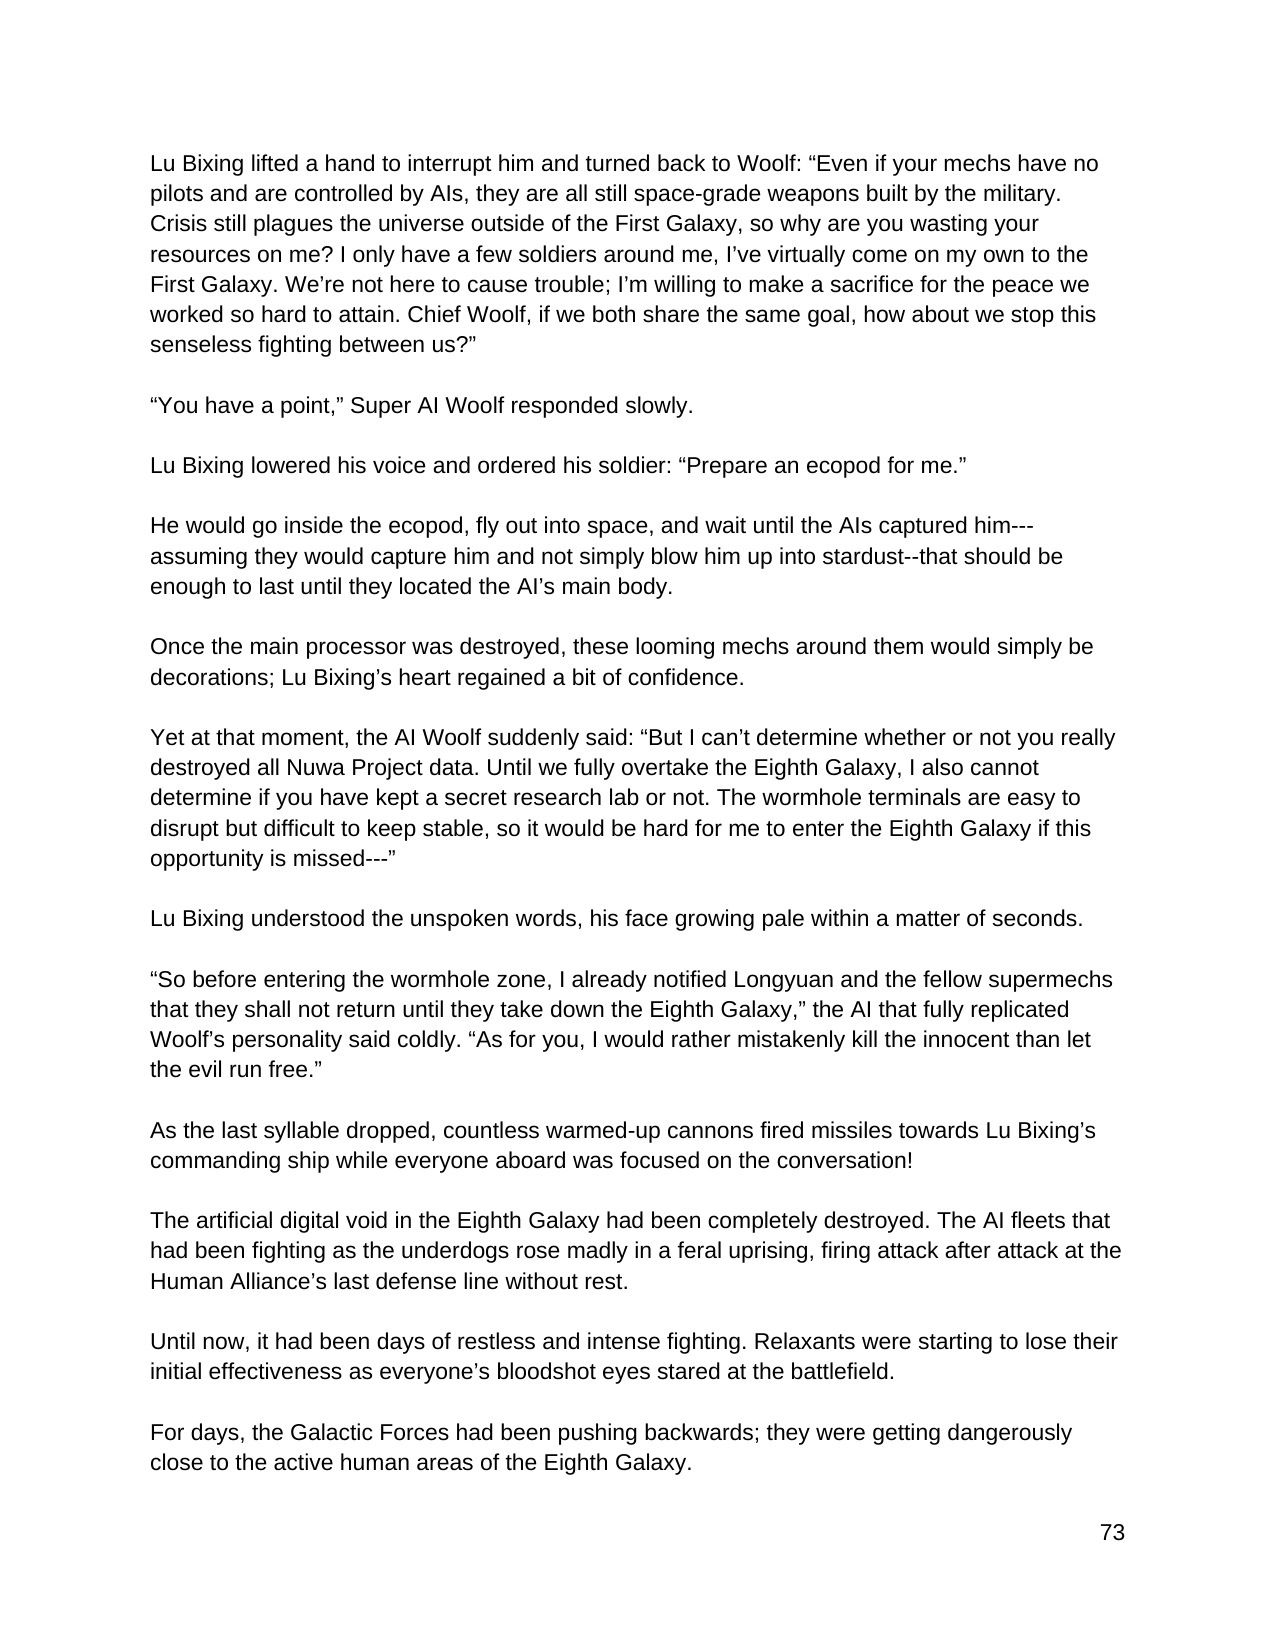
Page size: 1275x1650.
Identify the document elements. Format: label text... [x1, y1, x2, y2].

text He would go inside the ecopod, fly out into space, and wait until the AIs captured him---assuming they would capture him and not simply blow him up into stardust--that should be enough to last until they located the AI’s main body. [150, 512, 1125, 599]
text Lu Bixing understood the unspoken words, his face growing pale within a matter of seconds. [150, 905, 1125, 932]
text For days, the Galactic Forces had been pushing backwards; they were getting dangerously close to the active human areas of the Eighth Galaxy. [150, 1419, 1125, 1475]
text Lu Bixing lifted a hand to interrupt him and turned back to Woolf: “Even if your mechs have no pilots and are controlled by AIs, they are all still space-grade weapons built by the military. Crisis still plagues the universe outside of the First Galaxy, so why are you wasting your resources on me? I only have a few soldiers around me, I’ve virtually come on my own to the First Galaxy. We’re not here to cause trouble; I’m willing to make a sacrifice for the peace we worked so hard to attain. Chief Woolf, if we both share the same goal, how about we stop this senseless fighting between us?” [150, 150, 1125, 358]
text Lu Bixing lowered his voice and ordered his soldier: “Prepare an ecopod for me.” [150, 452, 1125, 478]
text Until now, it had been days of restless and intense fighting. Relaxants were starting to lose their initial effectiveness as everyone’s bloodshot eyes stared at the battlefield. [150, 1328, 1125, 1385]
text “So before entering the wormhole zone, I already notified Longyuan and the fellow supermechs that they shall not return until they take down the Eighth Galaxy,” the AI that fully replicated Woolf’s personality said coldly. “As for you, I would rather mistakenly kill the innocent than let the evil run free.” [150, 966, 1125, 1083]
text As the last syllable dropped, countless warmed-up cannons fired missiles towards Lu Bixing’s commanding ship while everyone aboard was focused on the conversation! [150, 1117, 1125, 1173]
text “You have a point,” Super AI Woolf responded slowly. [150, 392, 1125, 418]
text The artificial digital void in the Eighth Galaxy had been completely destroyed. The AI fleets that had been fighting as the underdogs rose madly in a feral uprising, firing attack after attack at the Human Alliance’s last defense line without rest. [150, 1207, 1125, 1294]
text Yet at that moment, the AI Woolf suddenly said: “But I can’t determine whether or not you really destroyed all Nuwa Project data. Until we fully overtake the Eighth Galaxy, I also cannot determine if you have kept a secret research lab or not. The wormhole terminals are easy to disrupt but difficult to keep stable, so it would be hard for me to enter the Eighth Galaxy if this opportunity is missed---” [150, 724, 1125, 871]
text Once the main processor was destroyed, these looming mechs around them would simply be decorations; Lu Bixing’s heart regained a bit of confidence. [150, 633, 1125, 690]
